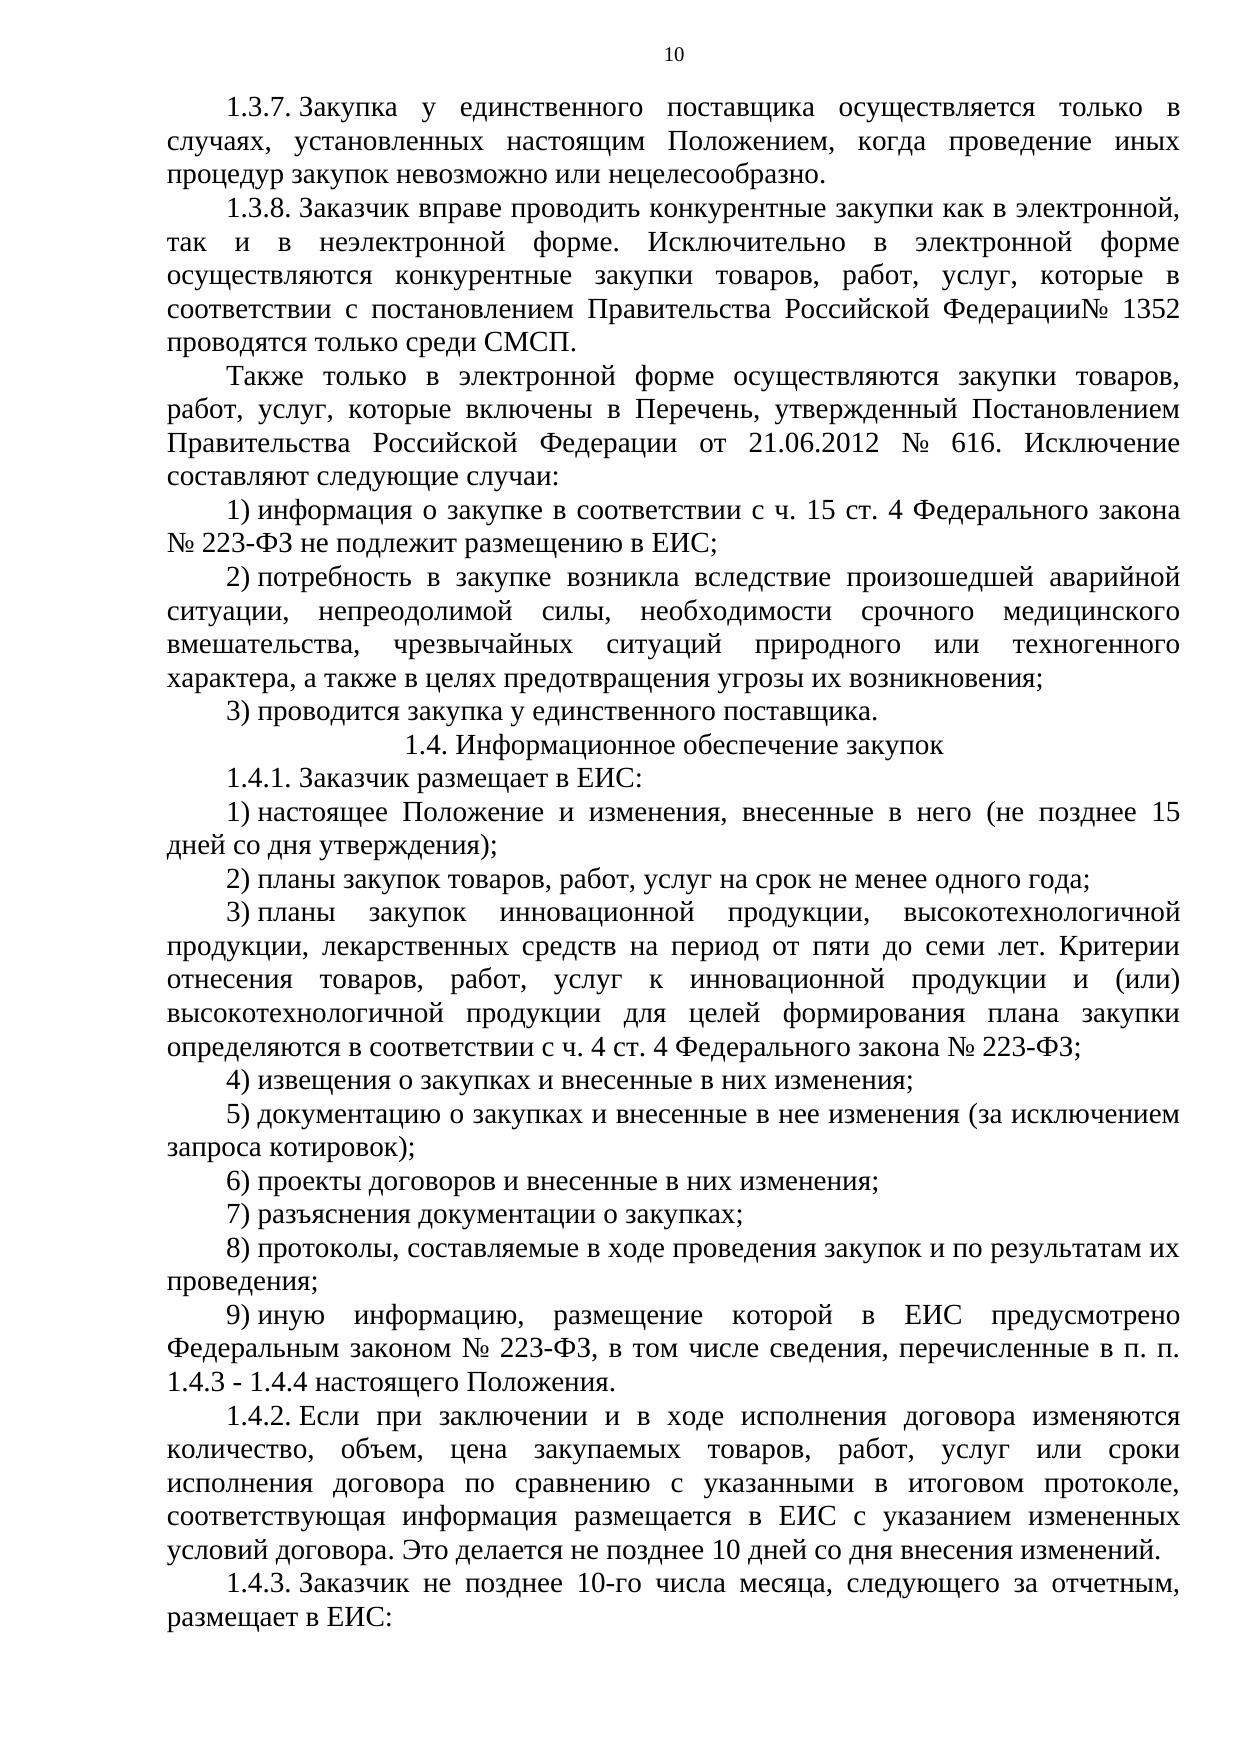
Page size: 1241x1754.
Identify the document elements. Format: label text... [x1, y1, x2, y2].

text 7) разъяснения документации о закупках; [167, 1196, 1181, 1230]
text 3) планы закупок инновационной продукции, высокотехнологичной продукции, лекарственных средств на период от пяти до семи лет. Критерии отнесения товаров, работ, услуг к инновационной продукции и (или) высокотехнологичной продукции для целей формирования плана закупки определяются в соответствии с ч. 4 ст. 4 Федерального закона № 223-ФЗ; [167, 894, 1181, 1062]
text 1.4.1. Заказчик размещает в ЕИС: [167, 760, 1181, 794]
text 5) документацию о закупках и внесенные в нее изменения (за исключением запроса котировок); [167, 1096, 1181, 1163]
text 2) планы закупок товаров, работ, услуг на срок не менее одного года; [167, 861, 1181, 894]
text 1.3.7. Закупка у единственного поставщика осуществляется только в случаях, установленных настоящим Положением, когда проведение иных процедур закупок невозможно или нецелесообразно. [167, 89, 1181, 190]
text 1) информация о закупке в соответствии с ч. 15 ст. 4 Федерального закона № 223-ФЗ не подлежит размещению в ЕИС; [167, 492, 1181, 559]
text 1.4.3. Заказчик не позднее 10-го числа месяца, следующего за отчетным, размещает в ЕИС: [167, 1565, 1181, 1632]
text 2) потребность в закупке возникла вследствие произошедшей аварийной ситуации, непреодолимой силы, необходимости срочного медицинского вмешательства, чрезвычайных ситуаций природного или техногенного характера, а также в целях предотвращения угрозы их возникновения; [167, 559, 1181, 693]
text 1.4. Информационное обеспечение закупок [167, 727, 1181, 760]
text 1.3.8. Заказчик вправе проводить конкурентные закупки как в электронной, так и в неэлектронной форме. Исключительно в электронной форме осуществляются конкурентные закупки товаров, работ, услуг, которые в соответствии с постановлением Правительства Российской Федерации№ 1352 проводятся только среди СМСП. [167, 190, 1181, 358]
text 1) настоящее Положение и изменения, внесенные в него (не позднее 15 дней со дня утверждения); [167, 794, 1181, 861]
text 9) иную информацию, размещение которой в ЕИС предусмотрено Федеральным законом № 223-ФЗ, в том числе сведения, перечисленные в п. п. 1.4.3 - 1.4.4 настоящего Положения. [167, 1297, 1181, 1398]
text 3) проводится закупка у единственного поставщика. [167, 693, 1181, 727]
text 6) проекты договоров и внесенные в них изменения; [167, 1163, 1181, 1196]
text 1.4.2. Если при заключении и в ходе исполнения договора изменяются количество, объем, цена закупаемых товаров, работ, услуг или сроки исполнения договора по сравнению с указанными в итоговом протоколе, соответствующая информация размещается в ЕИС с указанием измененных условий договора. Это делается не позднее 10 дней со дня внесения изменений. [167, 1398, 1181, 1565]
text Также только в электронной форме осуществляются закупки товаров, работ, услуг, которые включены в Перечень, утвержденный Постановлением Правительства Российской Федерации от 21.06.2012 № 616. Исключение составляют следующие случаи: [167, 358, 1181, 492]
text 8) протоколы, составляемые в ходе проведения закупок и по результатам их проведения; [167, 1230, 1181, 1297]
text 4) извещения о закупках и внесенные в них изменения; [167, 1062, 1181, 1096]
